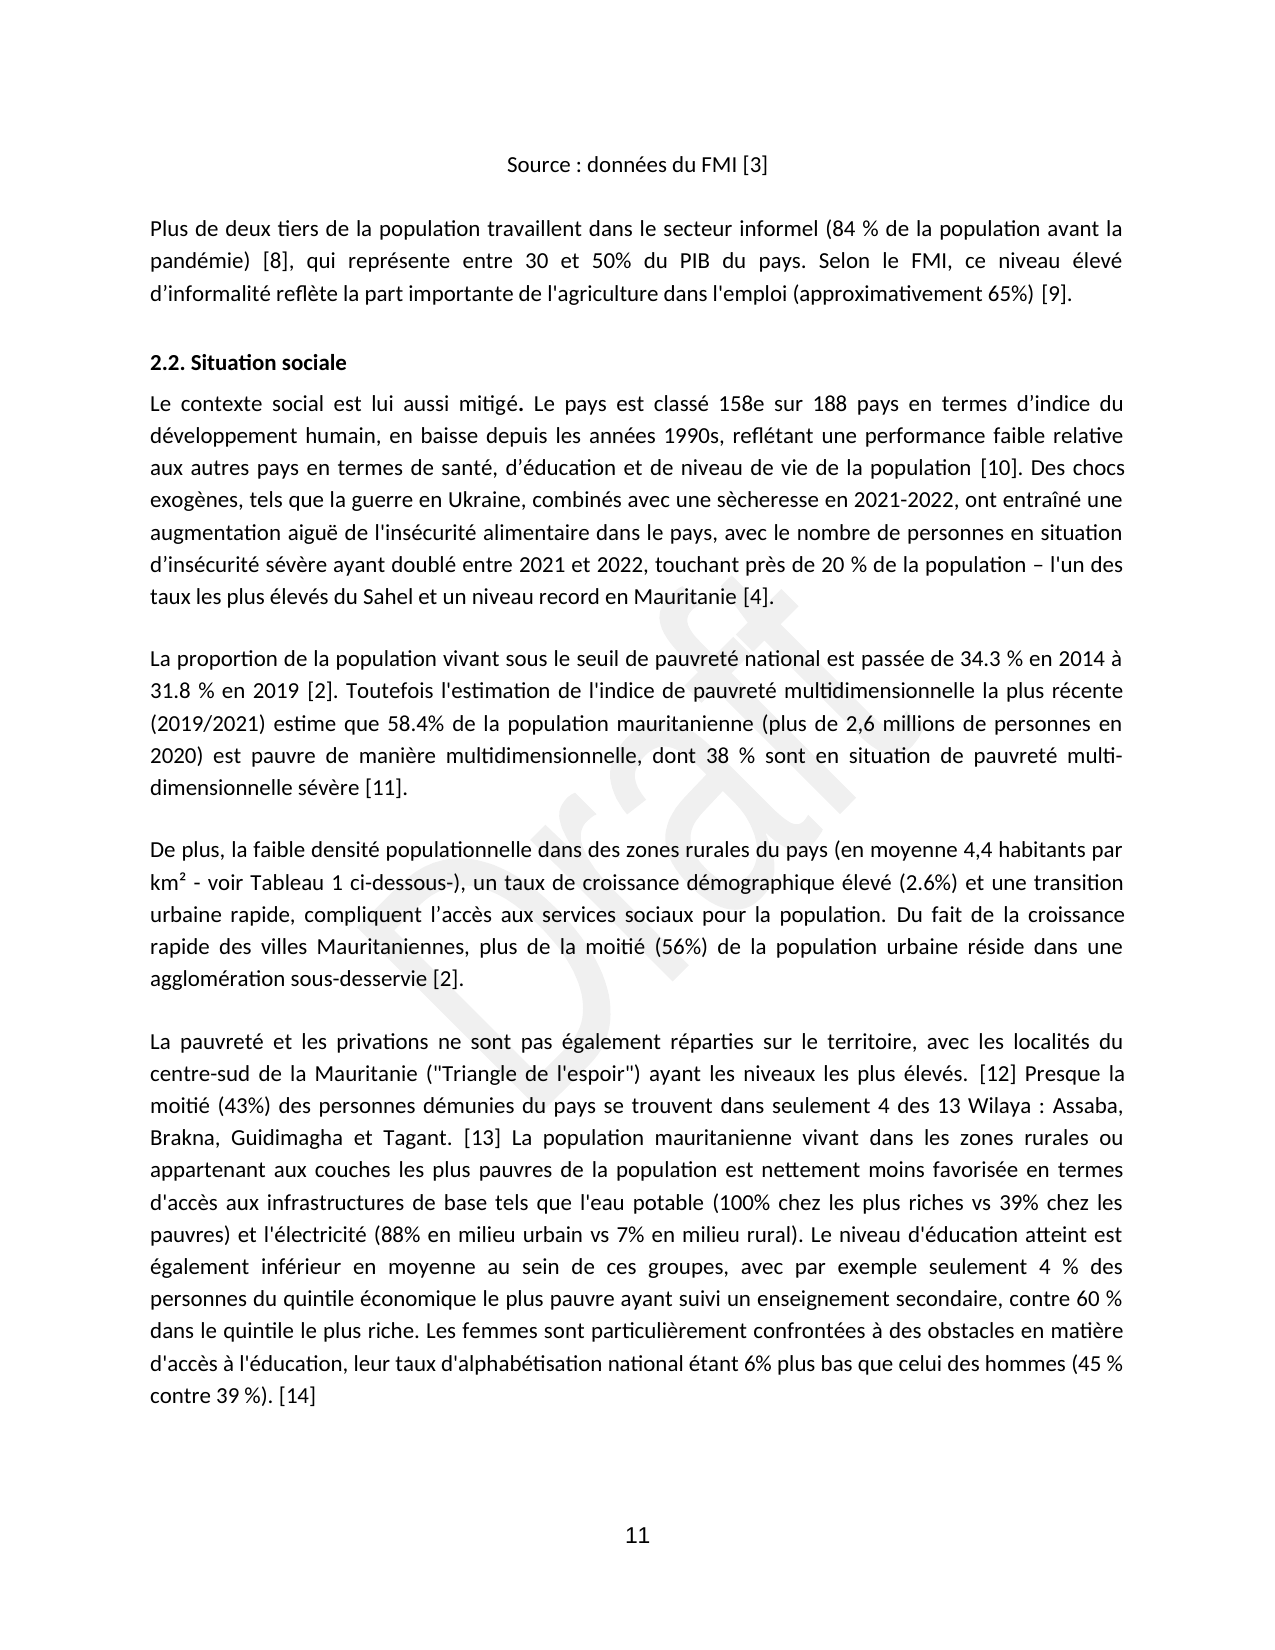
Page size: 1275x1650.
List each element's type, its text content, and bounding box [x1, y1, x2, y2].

text La proportion de la population vivant sous le seuil de pauvreté national est passée de 34.3 % en 2014 à 31.8 % en 2019 [2]. Toutefois l'estimation de l'indice de pauvreté multidimensionnelle la plus récente (2019/2021) estime que 58.4% de la population mauritanienne (plus de 2,6 millions de personnes en 2020) est pauvre de manière multidimensionnelle, dont 38 % sont en situation de pauvreté multi-dimensionnelle sévère [11]. [150, 644, 1125, 801]
text Source : données du FMI [3] [150, 150, 1125, 178]
text De plus, la faible densité populationnelle dans des zones rurales du pays (en moyenne 4,4 habitants par km² - voir Tableau 1 ci-dessous-), un taux de croissance démographique élevé (2.6%) et une transition urbaine rapide, compliquent l’accès aux services sociaux pour la population. Du fait de la croissance rapide des villes Mauritaniennes, plus de la moitié (56%) de la population urbaine réside dans une agglomération sous-desservie [2]. [150, 836, 1125, 992]
text Le contexte social est lui aussi mitigé. Le pays est classé 158e sur 188 pays en termes d’indice du développement humain, en baisse depuis les années 1990s, reflétant une performance faible relative aux autres pays en termes de santé, d’éducation et de niveau de vie de la population [10]. Des chocs exogènes, tels que la guerre en Ukraine, combinés avec une sècheresse en 2021-2022, ont entraîné une augmentation aiguë de l'insécurité alimentaire dans le pays, avec le nombre de personnes en situation d’insécurité sévère ayant doublé entre 2021 et 2022, touchant près de 20 % de la population – l'un des taux les plus élevés du Sahel et un niveau record en Mauritanie [4]. [150, 389, 1125, 610]
subtitle 2.2. Situation sociale [150, 348, 1125, 376]
text La pauvreté et les privations ne sont pas également réparties sur le territoire, avec les localités du centre-sud de la Mauritanie ("Triangle de l'espoir") ayant les niveaux les plus élevés. [12] Presque la moitié (43%) des personnes démunies du pays se trouvent dans seulement 4 des 13 Wilaya : Assaba, Brakna, Guidimagha et Tagant. [13] La population mauritanienne vivant dans les zones rurales ou appartenant aux couches les plus pauvres de la population est nettement moins favorisée en termes d'accès aux infrastructures de base tels que l'eau potable (100% chez les plus riches vs 39% chez les pauvres) et l'électricité (88% en milieu urbain vs 7% en milieu rural). Le niveau d'éducation atteint est également inférieur en moyenne au sein de ces groupes, avec par exemple seulement 4 % des personnes du quintile économique le plus pauvre ayant suivi un enseignement secondaire, contre 60 % dans le quintile le plus riche. Les femmes sont particulièrement confrontées à des obstacles en matière d'accès à l'éducation, leur taux d'alphabétisation national étant 6% plus bas que celui des hommes (45 % contre 39 %). [14] [150, 1027, 1125, 1409]
text Plus de deux tiers de la population travaillent dans le secteur informel (84 % de la population avant la pandémie) [8], qui représente entre 30 et 50% du PIB du pays. Selon le FMI, ce niveau élevé d’informalité reflète la part importante de l'agriculture dans l'emploi (approximativement 65%) [9]. [150, 214, 1125, 307]
